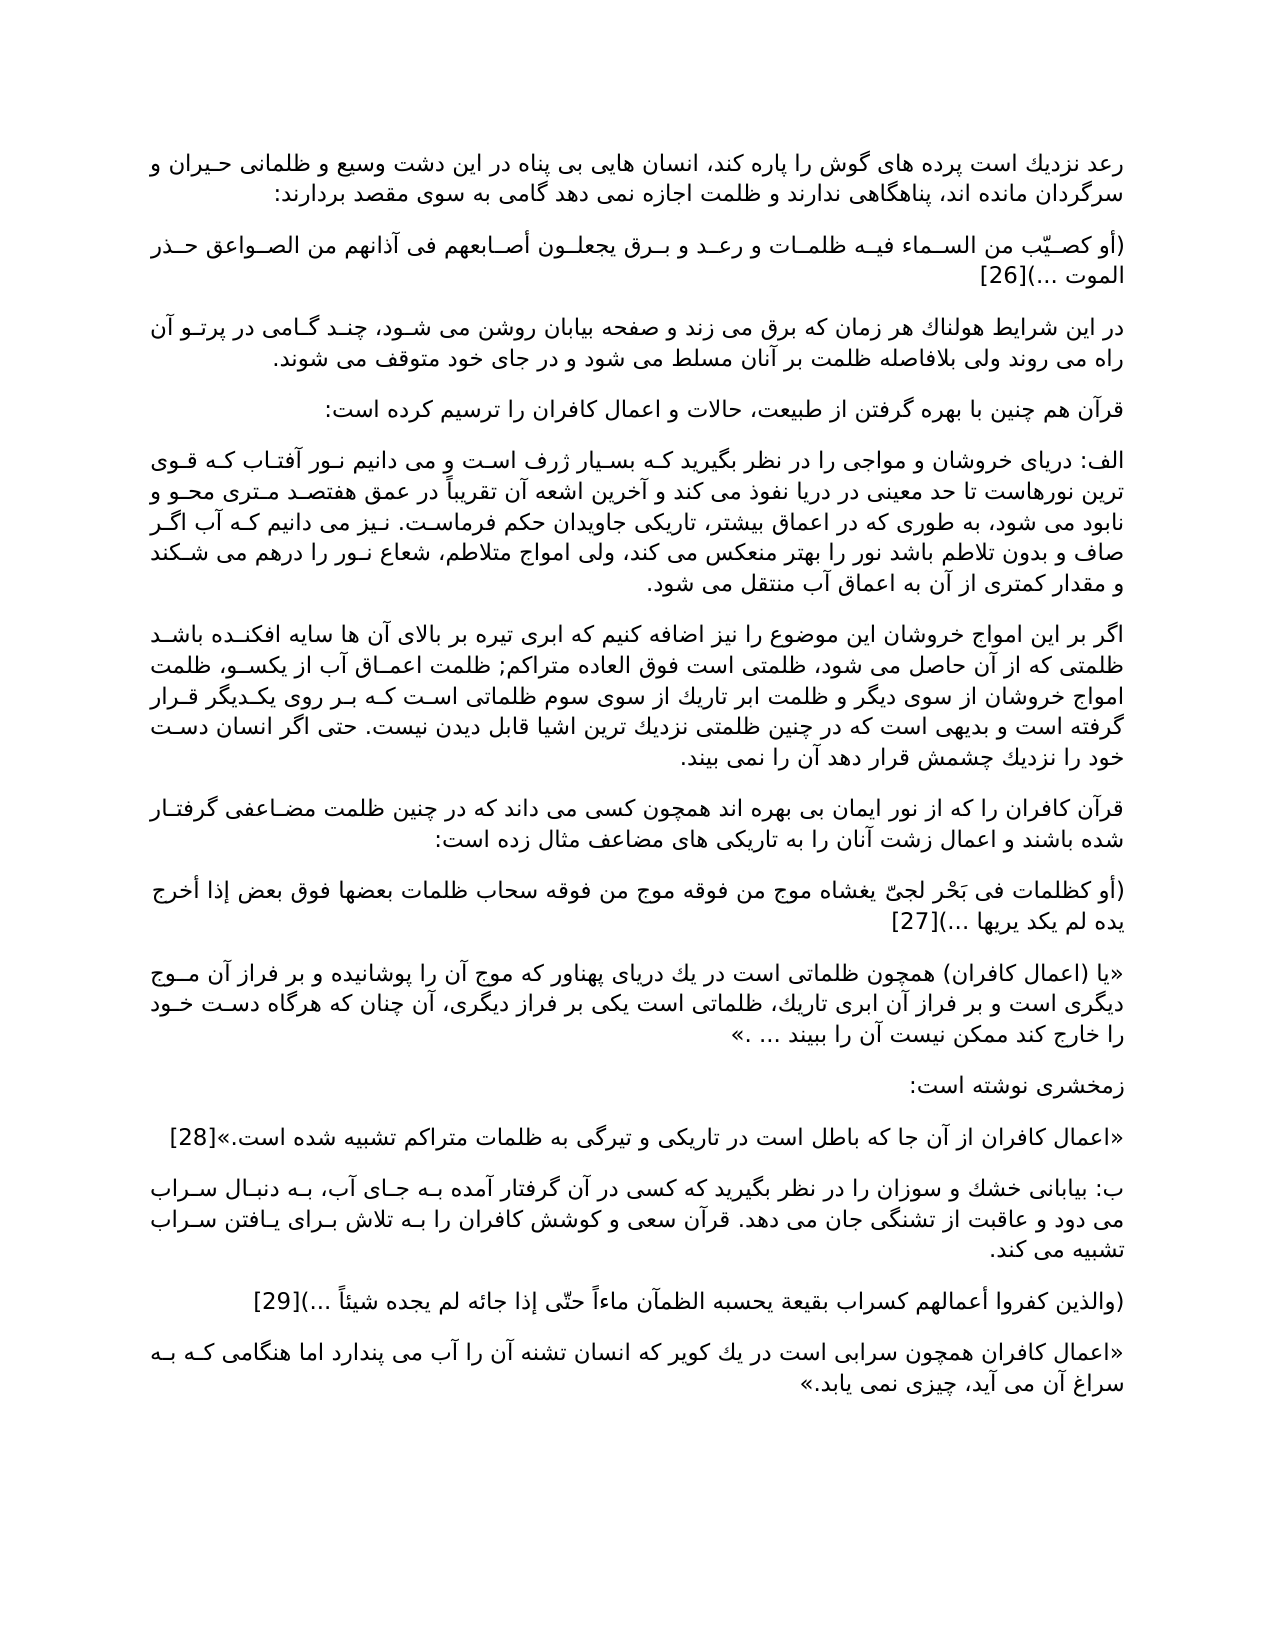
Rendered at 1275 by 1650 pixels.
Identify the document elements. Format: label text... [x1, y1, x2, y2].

text در اين شرايط هولناك هر زمان كه برق مى زند و صفحه بيابان روشن مى شود، چند گامى در پرتو آن راه مى روند ولى بلافاصله ظلمت بر آنان مسلط مى شود و در جاى خود متوقف مى شوند. [150, 314, 1125, 371]
text (أو كصيّب من السماء فيه ظلمات و رعد و برق يجعلون أصابعهم فى آذانهم من الصواعق حذر الموت ...)[26] [150, 232, 1125, 289]
text (والذين كفروا أعمالهم كسراب بقيعة يحسبه الظمآن ماءاً حتّى إذا جائه لم يجده شيئاً ...)[29] [150, 1288, 1125, 1315]
text قرآن كافران را كه از نور ايمان بى بهره اند همچون كسى مى داند كه در چنين ظلمت مضاعفى گرفتار شده باشند و اعمال زشت آنان را به تاريكى هاى مضاعف مثال زده است: [150, 796, 1125, 853]
text «اعمال كافران همچون سرابى است در يك كوير كه انسان تشنه آن را آب مى پندارد اما هنگامى كه به سراغ آن مى آيد، چيزى نمى يابد.» [150, 1339, 1125, 1397]
text زمخشرى نوشته است: [150, 1072, 1125, 1099]
text «اعمال كافران از آن جا كه باطل است در تاريكى و تيرگى به ظلمات متراكم تشبيه شده است.»[28] [150, 1124, 1125, 1151]
text «يا (اعمال كافران) همچون ظلماتى است در يك درياى پهناور كه موج آن را پوشانيده و بر فراز آن موج ديگرى است و بر فراز آن ابرى تاريك، ظلماتى است يكى بر فراز ديگرى، آن چنان كه هرگاه دست خود را خارج كند ممكن نيست آن را ببيند ... .» [150, 960, 1125, 1048]
text قرآن هم چنين با بهره گرفتن از طبيعت، حالات و اعمال كافران را ترسيم كرده است: [150, 396, 1125, 423]
text (أو كظلمات فى بَحْر لجىّ يغشاه موج من فوقه موج من فوقه سحاب ظلمات بعضها فوق بعض إذا أخرج يده لم يكد يريها ...)[27] [150, 878, 1125, 935]
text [150, 150, 1125, 207]
text الف: درياى خروشان و مواجى را در نظر بگيريد كه بسيار ژرف است و مى دانيم نور آفتاب كه قوى ترين نورهاست تا حد معينى در دريا نفوذ مى كند و آخرين اشعه آن تقريباً در عمق هفتصد مترى محو و نابود مى شود، به طورى كه در اعماق بيشتر، تاريكى جاويدان حكم فرماست. نيز مى دانيم كه آب اگر صاف و بدون تلاطم باشد نور را بهتر منعكس مى كند، ولى امواج متلاطم، شعاع نور را درهم مى شكند و مقدار كمترى از آن به اعماق آب منتقل مى شود. [150, 448, 1125, 597]
text ب: بيابانى خشك و سوزان را در نظر بگيريد كه كسى در آن گرفتار آمده به جاى آب، به دنبال سراب مى دود و عاقبت از تشنگى جان مى دهد. قرآن سعى و كوشش كافران را به تلاش براى يافتن سراب تشبيه مى كند. [150, 1175, 1125, 1263]
text اگر بر اين امواج خروشان اين موضوع را نيز اضافه كنيم كه ابرى تيره بر بالاى آن ها سايه افكنده باشد ظلمتى كه از آن حاصل مى شود، ظلمتى است فوق العاده متراكم; ظلمت اعماق آب از يكسو، ظلمت امواج خروشان از سوى ديگر و ظلمت ابر تاريك از سوى سوم ظلماتى است كه بر روى يكديگر قرار گرفته است و بديهى است كه در چنين ظلمتى نزديك ترين اشيا قابل ديدن نيست. حتى اگر انسان دست خود را نزديك چشمش قرار دهد آن را نمى بيند. [150, 622, 1125, 771]
